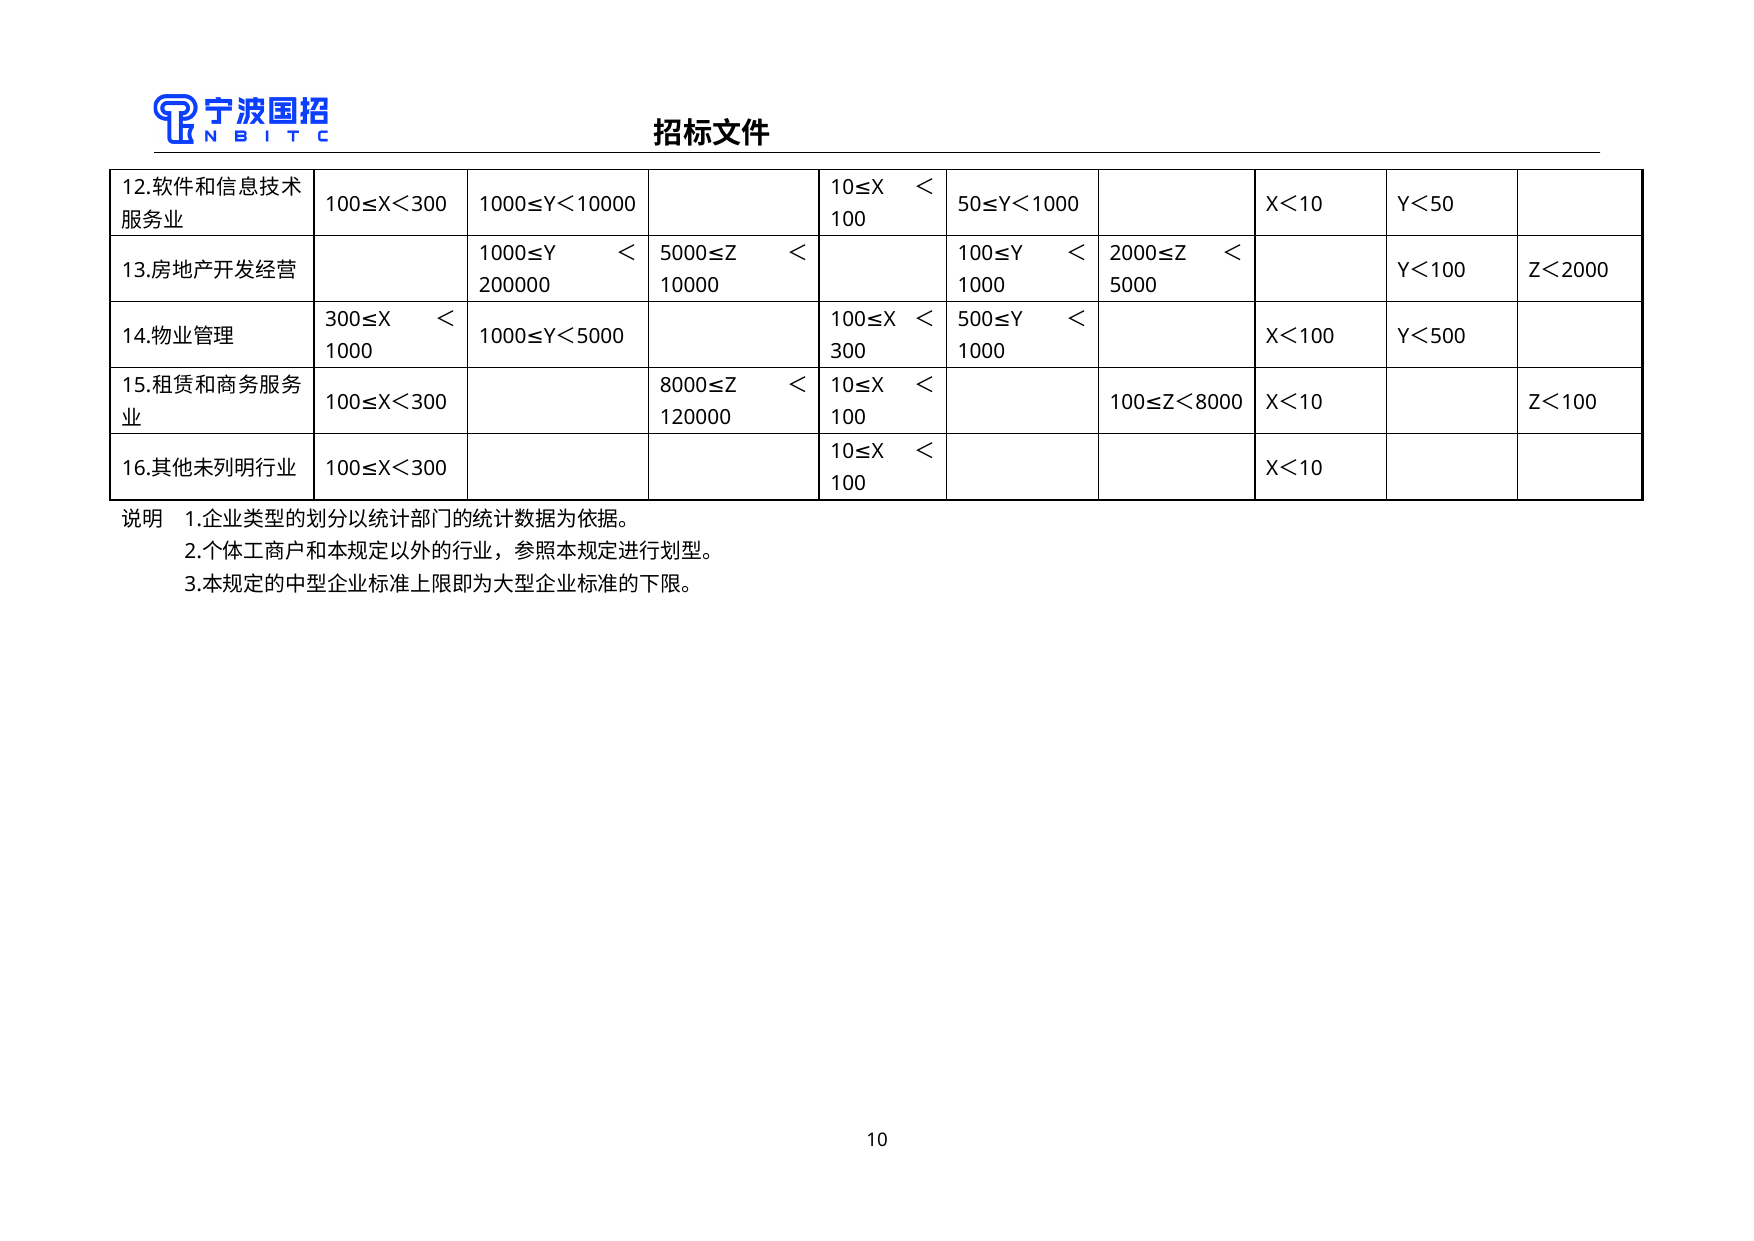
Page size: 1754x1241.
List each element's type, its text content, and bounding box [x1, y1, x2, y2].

table_cell [820, 236, 946, 301]
table_cell 500≤Y＜1000 [947, 302, 1098, 367]
table_cell Z＜100 [1518, 368, 1641, 433]
table_cell X＜10 [1256, 434, 1386, 499]
picture [153, 94, 328, 144]
table_cell 10≤X＜100 [820, 170, 946, 234]
table_cell 10≤X＜100 [820, 434, 946, 499]
table_cell 12.软件和信息技术服务业 [111, 170, 313, 234]
table_cell 16.其他未列明行业 [111, 434, 313, 499]
table_cell 14.物业管理 [111, 302, 313, 367]
table_cell 8000≤Z＜120000 [649, 368, 818, 433]
table_cell [1099, 302, 1254, 367]
table_cell [649, 170, 818, 234]
table_cell Y＜50 [1387, 170, 1517, 234]
table_cell 13.房地产开发经营 [111, 236, 313, 301]
table_cell [649, 434, 818, 499]
table_cell 100≤X＜300 [315, 170, 467, 234]
table_cell 100≤Z＜8000 [1099, 368, 1254, 433]
table_cell 10≤X＜100 [820, 368, 946, 433]
table_cell 100≤X＜300 [315, 434, 467, 499]
table_cell [468, 434, 648, 499]
table_cell 1000≤Y＜200000 [468, 236, 648, 301]
table_cell 1000≤Y＜10000 [468, 170, 648, 234]
table_cell [1387, 368, 1517, 433]
table_cell 50≤Y＜1000 [947, 170, 1098, 234]
table_cell 2000≤Z＜5000 [1099, 236, 1254, 301]
table_cell [1518, 170, 1641, 234]
table_cell 5000≤Z＜10000 [649, 236, 818, 301]
table_cell [468, 368, 648, 433]
table_cell 说明 1.企业类型的划分以统计部门的统计数据为依据。 2.个体工商户和本规定以外的行业，参照本规定进行划型。 3.本规定的中型企业标准上限即为大型企业标准的下限。 [110, 501, 1644, 598]
table_cell [1099, 170, 1254, 234]
table_cell [1518, 434, 1641, 499]
table_cell 100≤Y＜1000 [947, 236, 1098, 301]
table_cell [1256, 236, 1386, 301]
table_cell [1518, 302, 1641, 367]
table_cell [947, 434, 1098, 499]
table_cell [1387, 434, 1517, 499]
table_cell [1099, 434, 1254, 499]
table_cell Y＜500 [1387, 302, 1517, 367]
table_cell Z＜2000 [1518, 236, 1641, 301]
table_cell 1000≤Y＜5000 [468, 302, 648, 367]
table_cell 300≤X＜1000 [315, 302, 467, 367]
table_cell X＜100 [1256, 302, 1386, 367]
table_cell 15.租赁和商务服务业 [111, 368, 313, 433]
table_cell X＜10 [1256, 368, 1386, 433]
table_cell [315, 236, 467, 301]
table_cell [649, 302, 818, 367]
table_cell 100≤X＜300 [315, 368, 467, 433]
table_cell 100≤X＜300 [820, 302, 946, 367]
table_cell [947, 368, 1098, 433]
table_cell X＜10 [1256, 170, 1386, 234]
table_cell Y＜100 [1387, 236, 1517, 301]
